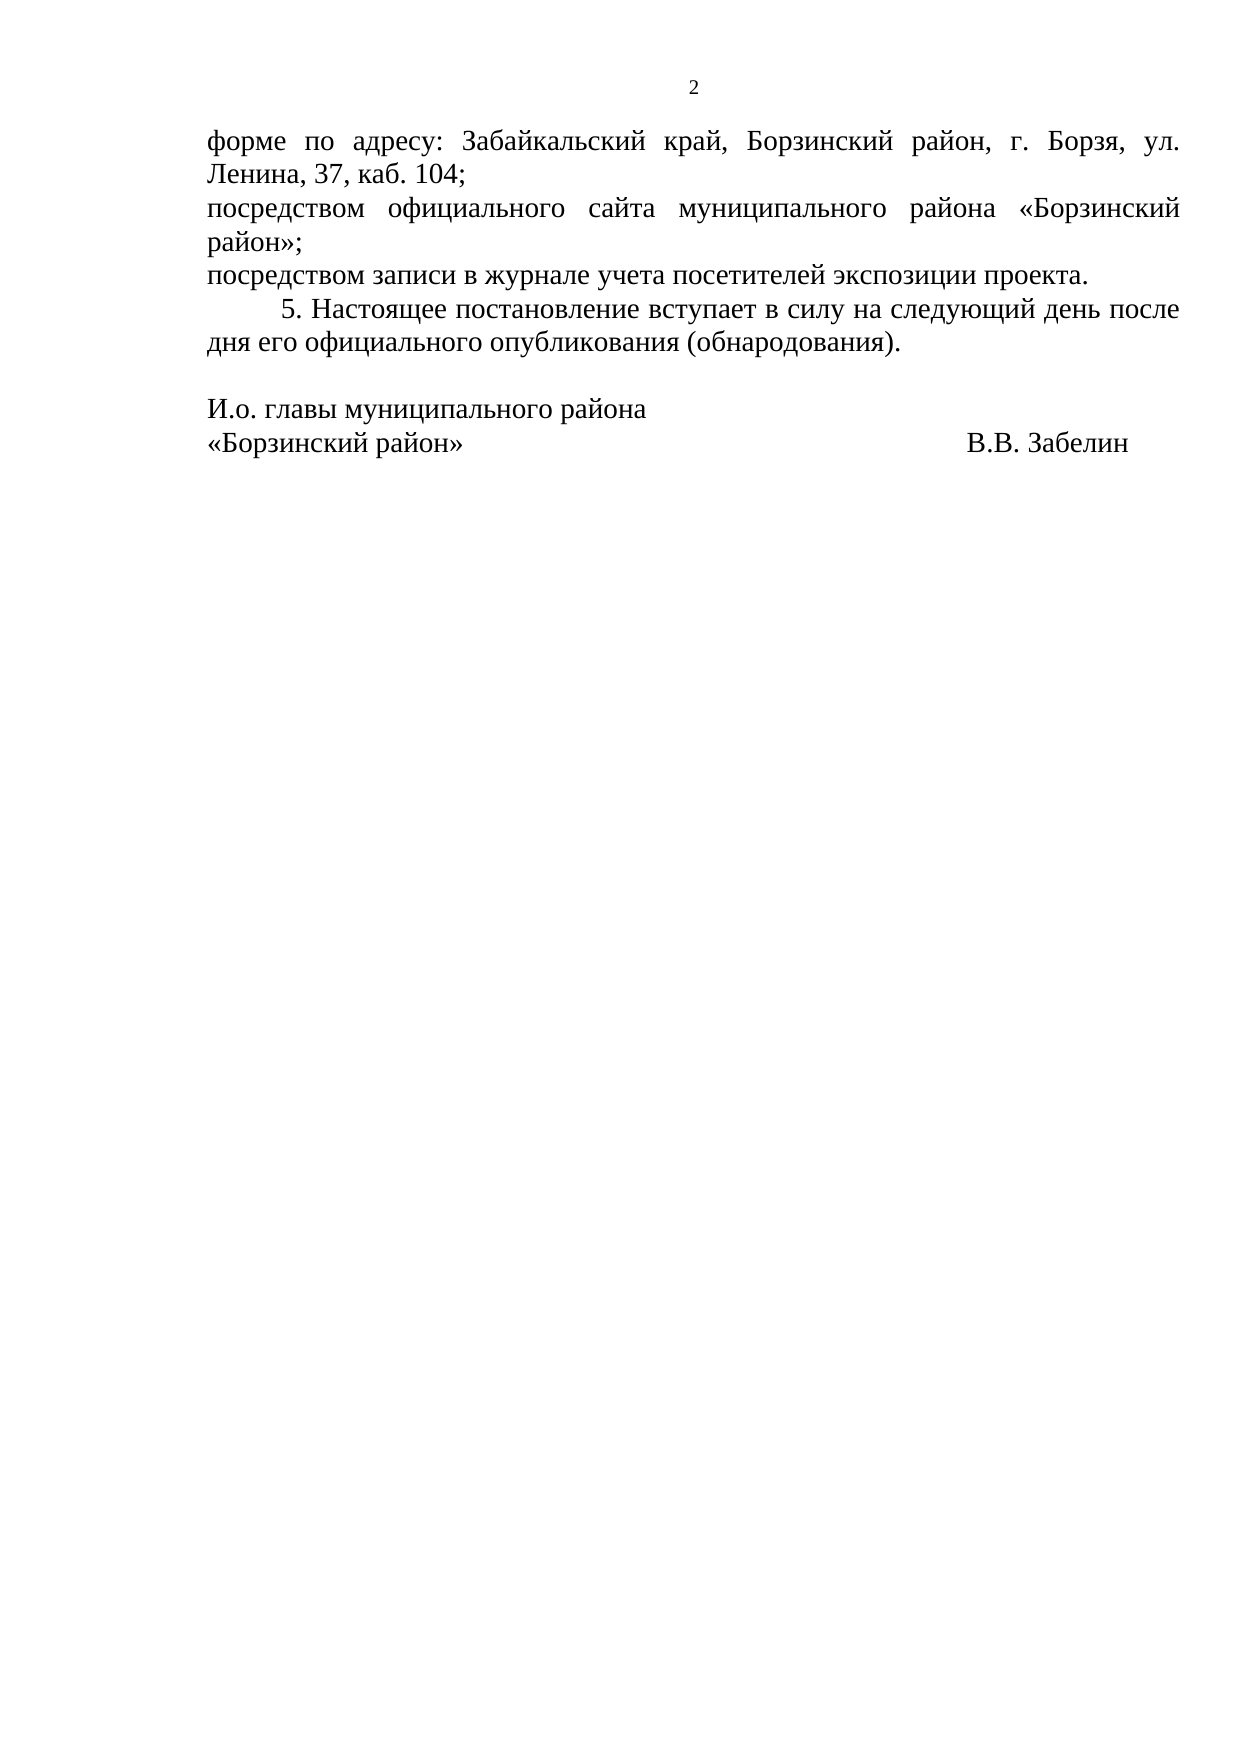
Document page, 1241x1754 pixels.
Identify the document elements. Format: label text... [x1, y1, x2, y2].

text посредством официального сайта муниципального района «Борзинский район»; [207, 190, 1181, 257]
text 5. Настоящее постановление вступает в силу на следующий день после дня его официального опубликования (обнародования). [207, 291, 1181, 358]
text посредством записи в журнале учета посетителей экспозиции проекта. [207, 257, 1181, 291]
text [207, 123, 1181, 190]
text И.о. главы муниципального района [207, 391, 1181, 425]
text «Борзинский район» В.В. Забелин [207, 425, 1181, 458]
